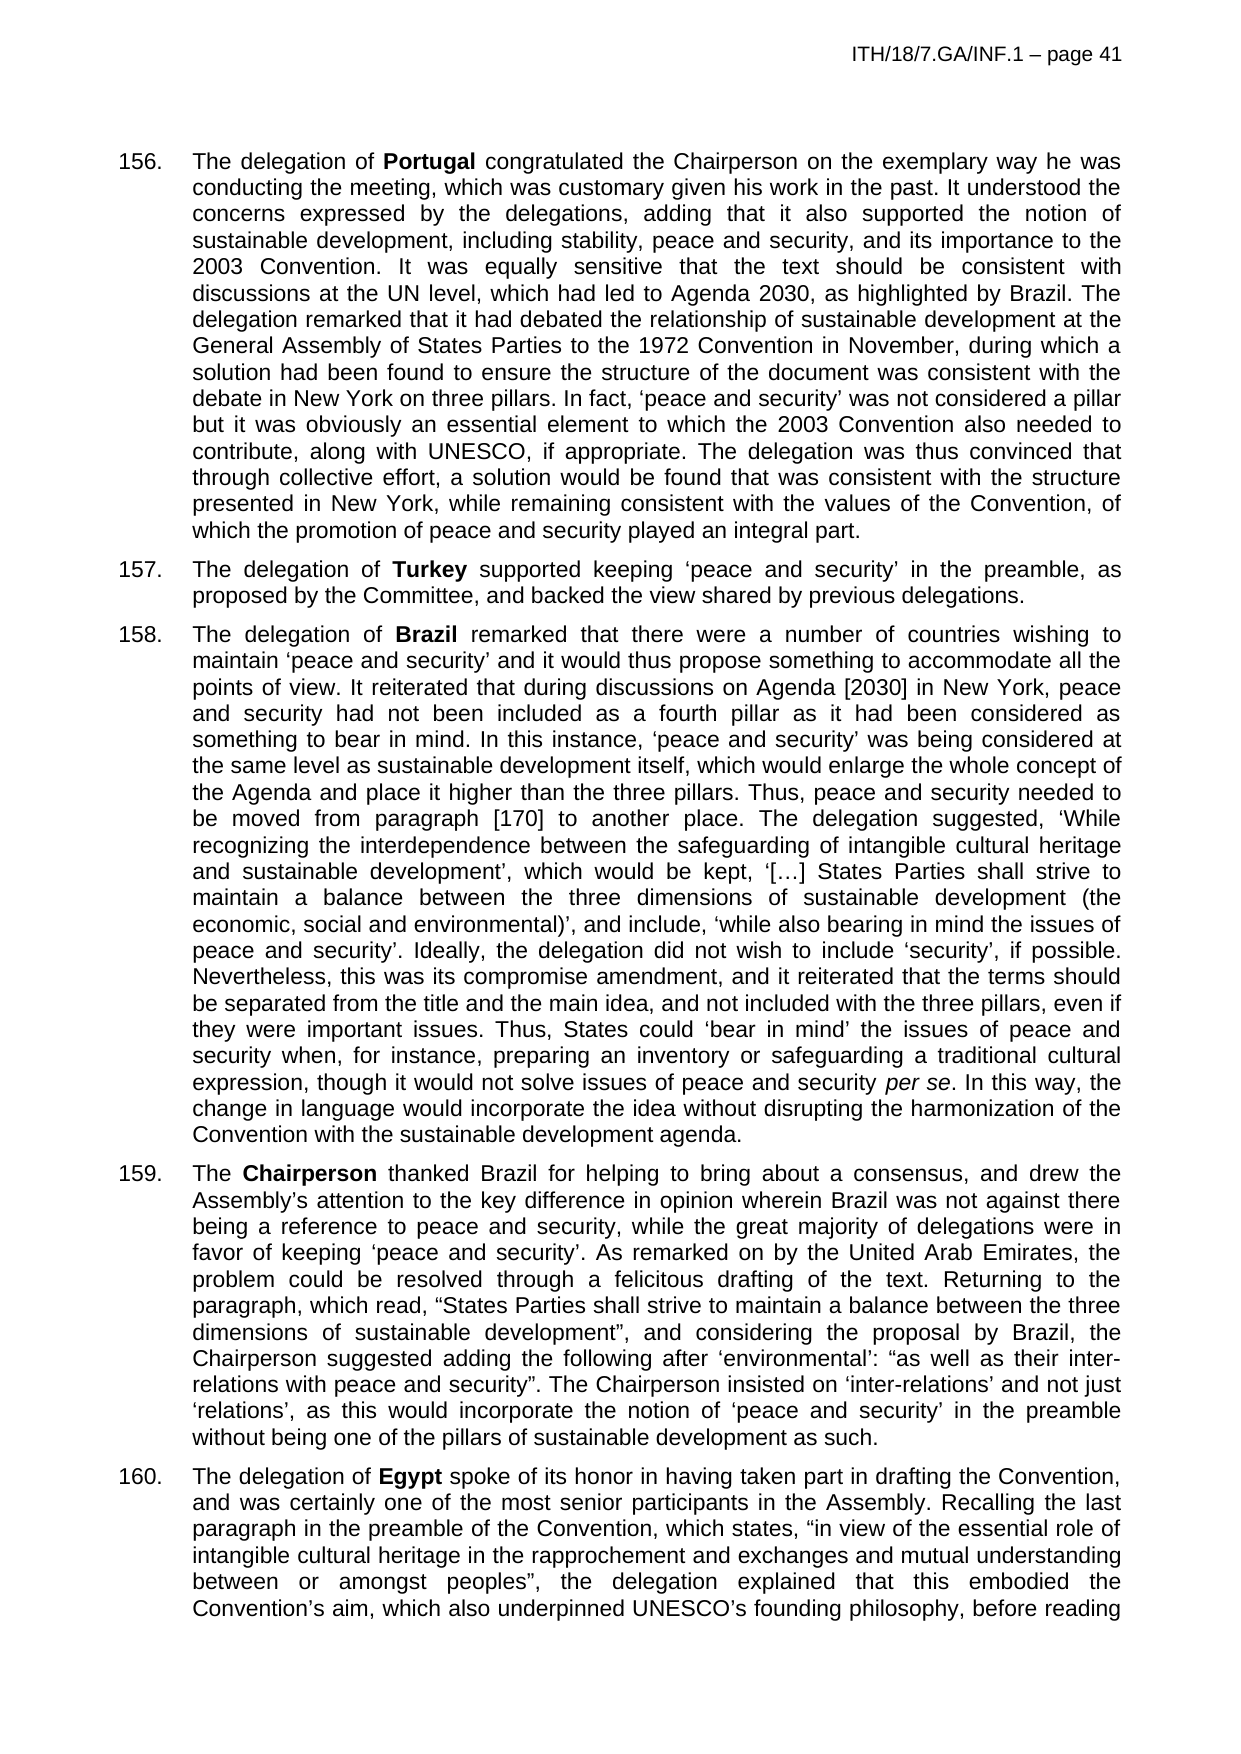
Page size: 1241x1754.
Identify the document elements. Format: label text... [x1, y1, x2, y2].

list The delegation of Portugal congratulated the Chairperson on the exemplary way he was conducting the meeting, which was customary given his work in the past. It understood the concerns expressed by the delegations, adding that it also supported the notion of sustainable development, including stability, peace and security, and its importance to the 2003 Convention. It was equally sensitive that the text should be consistent with discussions at the UN level, which had led to Agenda 2030, as highlighted by Brazil. The delegation remarked that it had debated the relationship of sustainable development at the General Assembly of States Parties to the 1972 Convention in November, during which a solution had been found to ensure the structure of the document was consistent with the debate in New York on three pillars. In fact, ‘peace and security’ was not considered a pillar but it was obviously an essential element to which the 2003 Convention also needed to contribute, along with UNESCO, if appropriate. The delegation was thus convinced that through collective effort, a solution would be found that was consistent with the structure presented in New York, while remaining consistent with the values of the Convention, of which the promotion of peace and security played an integral part. [118, 148, 1122, 543]
list The Chairperson thanked Brazil for helping to bring about a consensus, and drew the Assembly’s attention to the key difference in opinion wherein Brazil was not against there being a reference to peace and security, while the great majority of delegations were in favor of keeping ‘peace and security’. As remarked on by the United Arab Emirates, the problem could be resolved through a felicitous drafting of the text. Returning to the paragraph, which read, “States Parties shall strive to maintain a balance between the three dimensions of sustainable development”, and considering the proposal by Brazil, the Chairperson suggested adding the following after ‘environmental’: “as well as their inter-relations with peace and security”. The Chairperson insisted on ‘inter-relations’ and not just ‘relations’, as this would incorporate the notion of ‘peace and security’ in the preamble without being one of the pillars of sustainable development as such. [118, 1160, 1122, 1450]
list The delegation of Turkey supported keeping ‘peace and security’ in the preamble, as proposed by the Committee, and backed the view shared by previous delegations. [118, 556, 1122, 608]
list The delegation of Brazil remarked that there were a number of countries wishing to maintain ‘peace and security’ and it would thus propose something to accommodate all the points of view. It reiterated that during discussions on Agenda [2030] in New York, peace and security had not been included as a fourth pillar as it had been considered as something to bear in mind. In this instance, ‘peace and security’ was being considered at the same level as sustainable development itself, which would enlarge the whole concept of the Agenda and place it higher than the three pillars. Thus, peace and security needed to be moved from paragraph [170] to another place. The delegation suggested, ‘While recognizing the interdependence between the safeguarding of intangible cultural heritage and sustainable development’, which would be kept, ‘[…] States Parties shall strive to maintain a balance between the three dimensions of sustainable development (the economic, social and environmental)’, and include, ‘while also bearing in mind the issues of peace and security’. Ideally, the delegation did not wish to include ‘security’, if possible. Nevertheless, this was its compromise amendment, and it reiterated that the terms should be separated from the title and the main idea, and not included with the three pillars, even if they were important issues. Thus, States could ‘bear in mind’ the issues of peace and security when, for instance, preparing an inventory or safeguarding a traditional cultural expression, though it would not solve issues of peace and security per se. In this way, the change in language would incorporate the idea without disrupting the harmonization of the Convention with the sustainable development agenda. [118, 621, 1122, 1148]
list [118, 1463, 1122, 1621]
